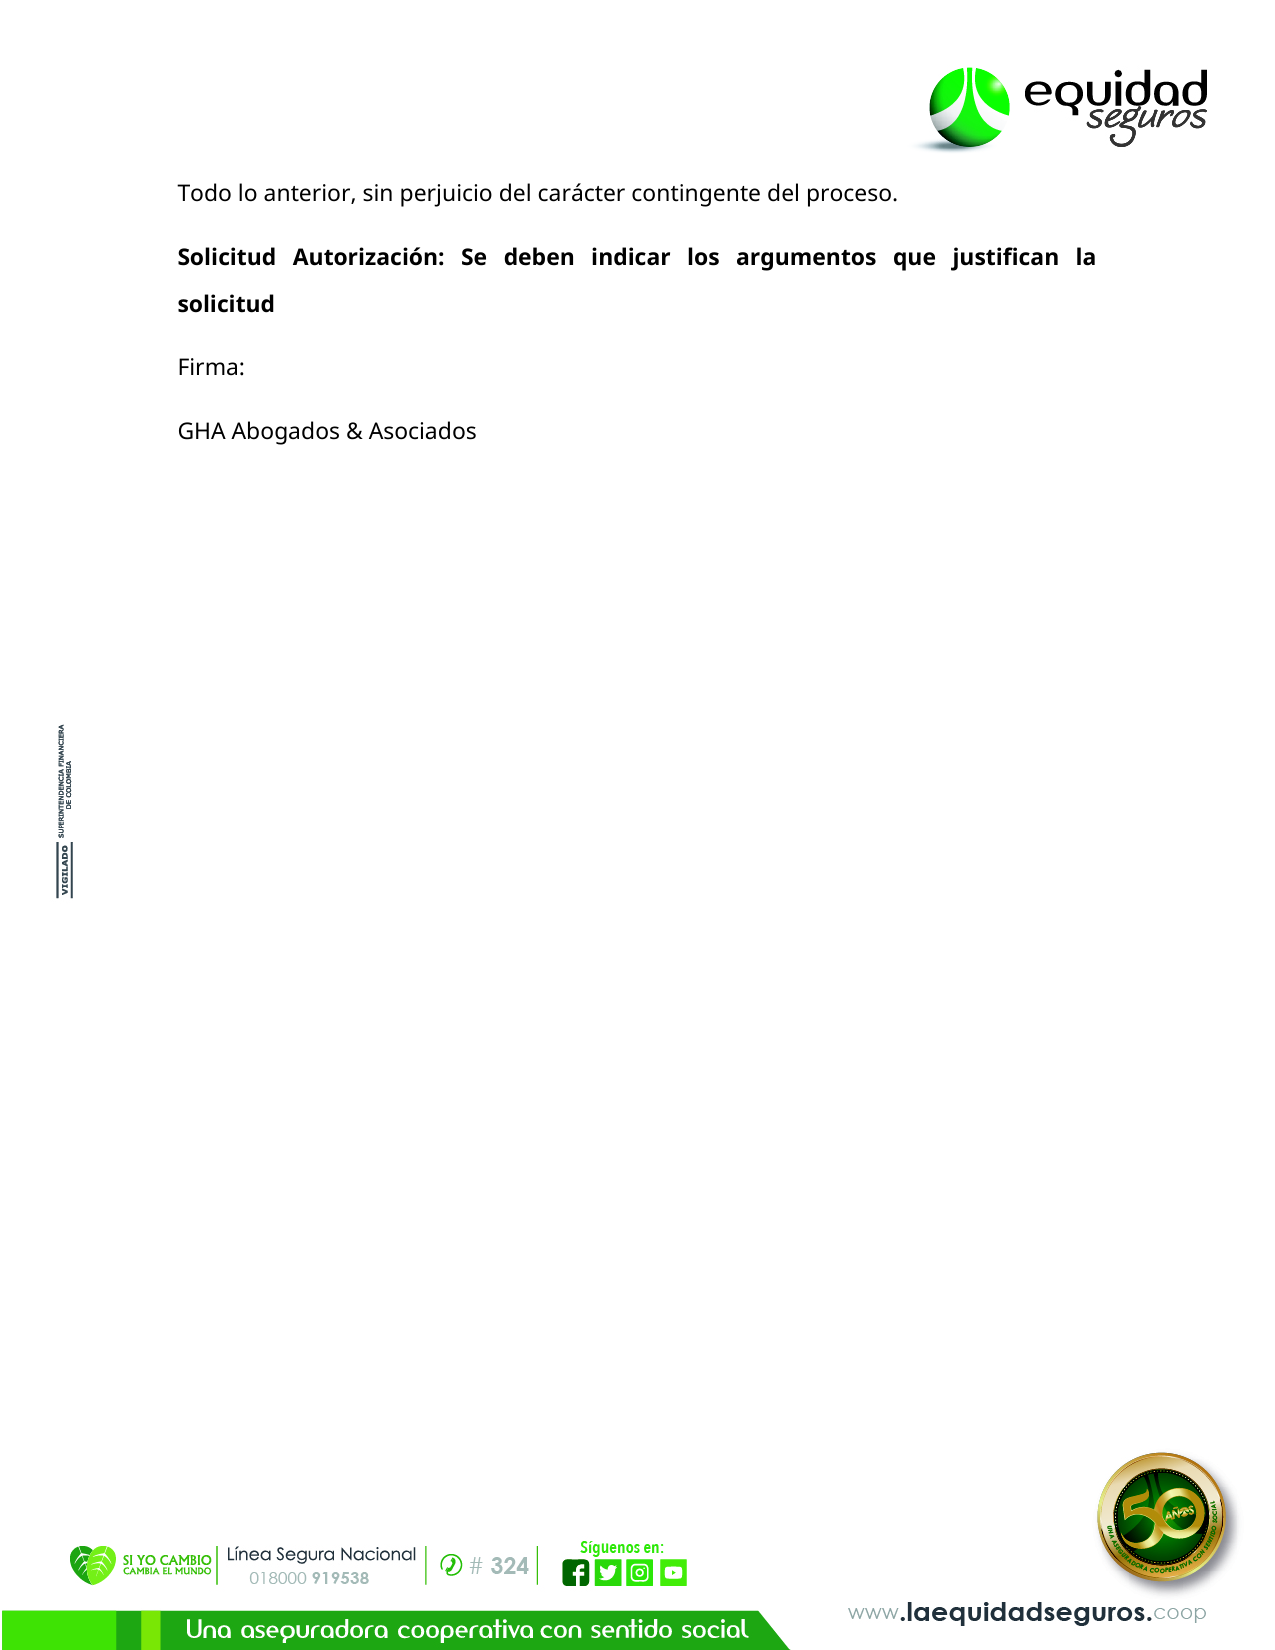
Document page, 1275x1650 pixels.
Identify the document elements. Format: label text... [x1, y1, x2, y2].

text GHA Abogados & Asociados [177, 415, 1098, 446]
text Todo lo anterior, sin perjuicio del carácter contingente del proceso. [177, 177, 1098, 208]
picture [1, 1, 1275, 1650]
text Solicitud Autorización: Se deben indicar los argumentos que justifican la solicitud [177, 241, 1098, 319]
text Firma: [177, 351, 1098, 382]
